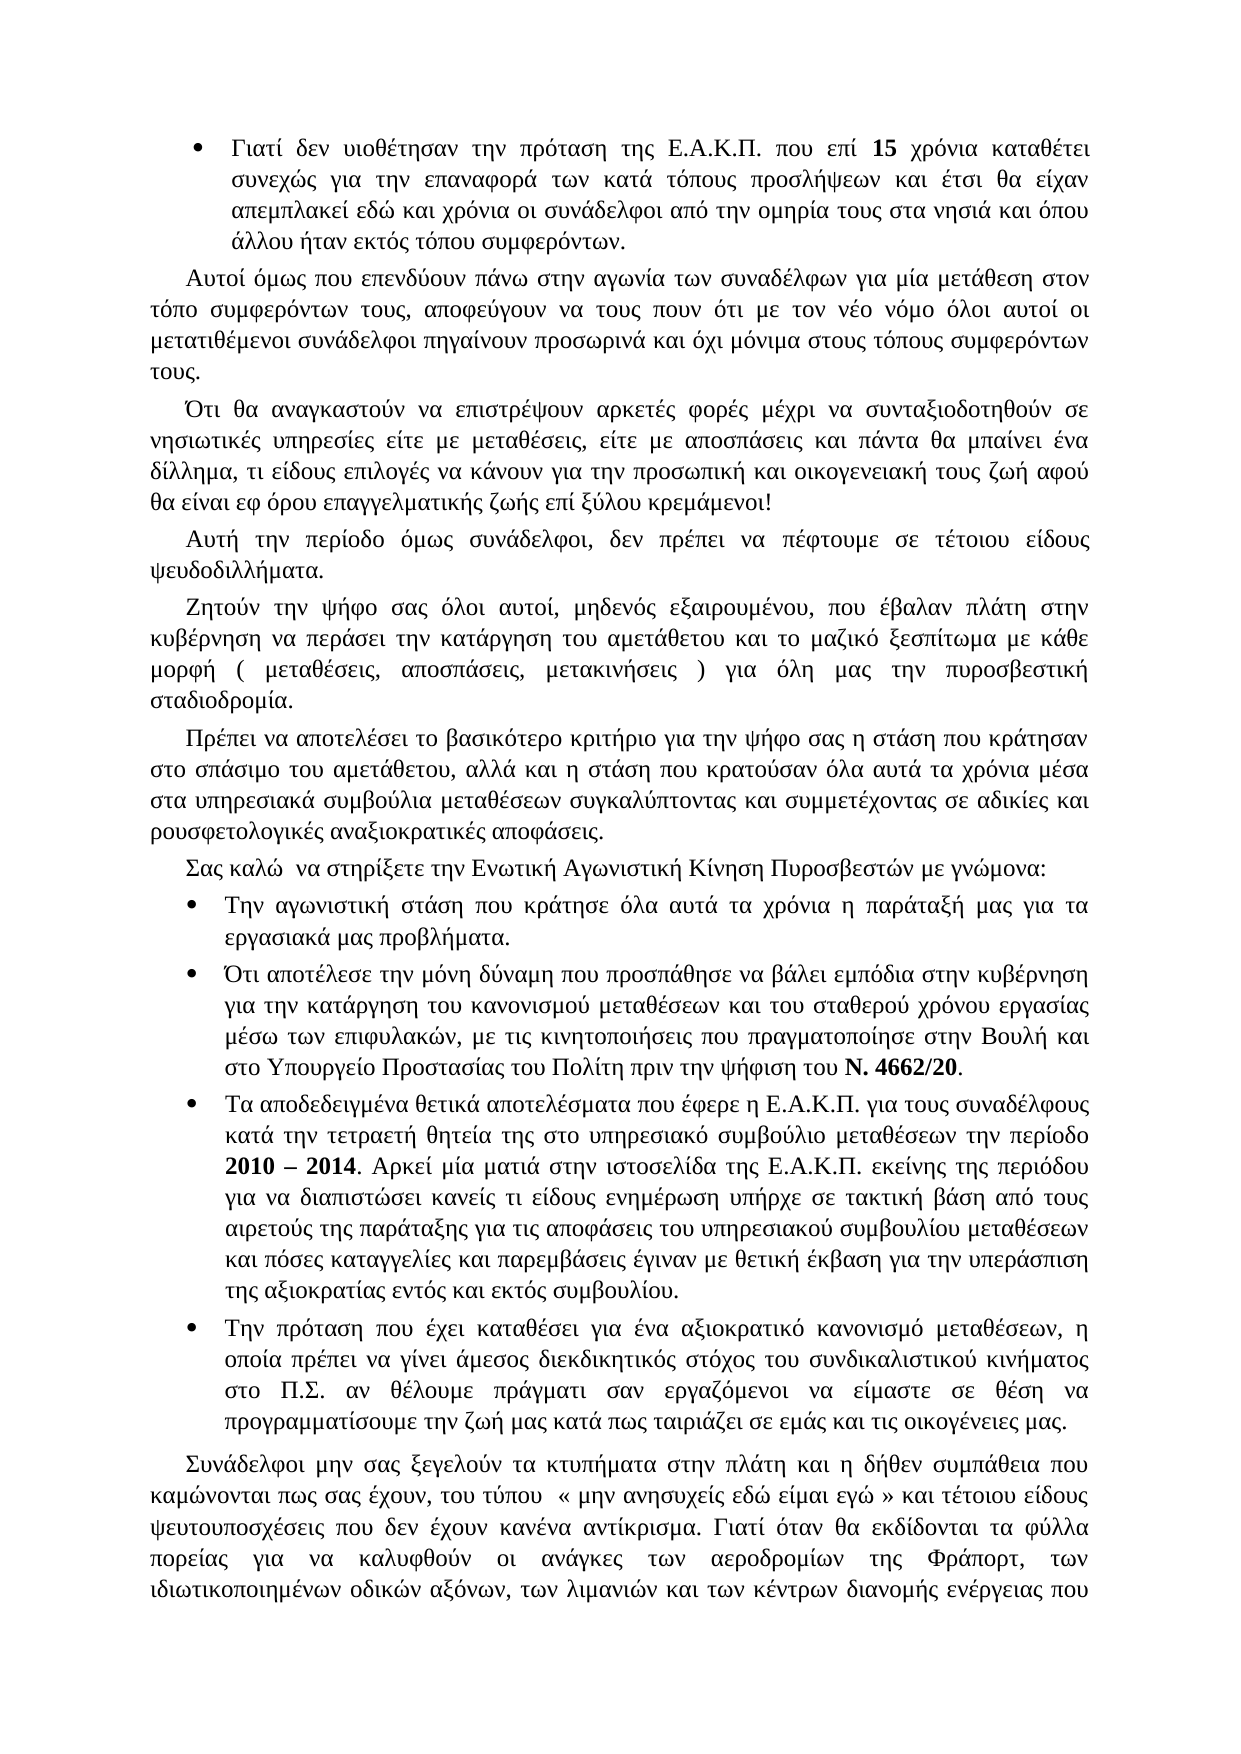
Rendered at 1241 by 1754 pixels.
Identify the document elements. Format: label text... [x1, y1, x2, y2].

text Σας καλώ να στηρίξετε την Ενωτική Αγωνιστική Κίνηση Πυροσβεστών με γνώμονα: [150, 853, 1090, 882]
list Τα αποδεδειγμένα θετικά αποτελέσματα που έφερε η Ε.Α.Κ.Π. για τους συναδέλφους κατά την τετραετή θητεία της στο υπηρεσιακό συμβούλιο μεταθέσεων την περίοδο 2010 – 2014. Αρκεί μία ματιά στην ιστοσελίδα της Ε.Α.Κ.Π. εκείνης της περιόδου για να διαπιστώσει κανείς τι είδους ενημέρωση υπήρχε σε τακτική βάση από τους αιρετούς της παράταξης για τις αποφάσεις του υπηρεσιακού συμβουλίου μεταθέσεων και πόσες καταγγελίες και παρεμβάσεις έγιναν με θετική έκβαση για την υπεράσπιση της αξιοκρατίας εντός και εκτός συμβουλίου. [187, 1089, 1090, 1304]
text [150, 1449, 1090, 1602]
text Ζητούν την ψήφο σας όλοι αυτοί, μηδενός εξαιρουμένου, που έβαλαν πλάτη στην κυβέρνηση να περάσει την κατάργηση του αμετάθετου και το μαζικό ξεσπίτωμα με κάθε μορφή ( μεταθέσεις, αποσπάσεις, μετακινήσεις ) για όλη μας την πυροσβεστική σταδιοδρομία. [150, 592, 1090, 714]
list Την αγωνιστική στάση που κράτησε όλα αυτά τα χρόνια η παράταξή μας για τα εργασιακά μας προβλήματα. [187, 891, 1090, 950]
text Πρέπει να αποτελέσει το βασικότερο κριτήριο για την ψήφο σας η στάση που κράτησαν στο σπάσιμο του αμετάθετου, αλλά και η στάση που κρατούσαν όλα αυτά τα χρόνια μέσα στα υπηρεσιακά συμβούλια μεταθέσεων συγκαλύπτοντας και συμμετέχοντας σε αδικίες και ρουσφετολογικές αναξιοκρατικές αποφάσεις. [150, 723, 1090, 845]
list Την πρόταση που έχει καταθέσει για ένα αξιοκρατικό κανονισμό μεταθέσεων, η οποία πρέπει να γίνει άμεσος διεκδικητικός στόχος του συνδικαλιστικού κινήματος στο Π.Σ. αν θέλουμε πράγματι σαν εργαζόμενοι να είμαστε σε θέση να προγραμματίσουμε την ζωή μας κατά πως ταιριάζει σε εμάς και τις οικογένειες μας. [187, 1313, 1090, 1435]
text Αυτοί όμως που επενδύουν πάνω στην αγωνία των συναδέλφων για μία μετάθεση στον τόπο συμφερόντων τους, αποφεύγουν να τους πουν ότι με τον νέο νόμο όλοι αυτοί οι μετατιθέμενοι συνάδελφοι πηγαίνουν προσωρινά και όχι μόνιμα στους τόπους συμφερόντων τους. [150, 263, 1090, 385]
text Ότι θα αναγκαστούν να επιστρέψουν αρκετές φορές μέχρι να συνταξιοδοτηθούν σε νησιωτικές υπηρεσίες είτε με μεταθέσεις, είτε με αποσπάσεις και πάντα θα μπαίνει ένα δίλλημα, τι είδους επιλογές να κάνουν για την προσωπική και οικογενειακή τους ζωή αφού θα είναι εφ όρου επαγγελματικής ζωής επί ξύλου κρεμάμενοι! [150, 394, 1090, 516]
list Ότι αποτέλεσε την μόνη δύναμη που προσπάθησε να βάλει εμπόδια στην κυβέρνηση για την κατάργηση του κανονισμού μεταθέσεων και του σταθερού χρόνου εργασίας μέσω των επιφυλακών, με τις κινητοποιήσεις που πραγματοποίησε στην Βουλή και στο Υπουργείο Προστασίας του Πολίτη πριν την ψήφιση του Ν. 4662/20. [187, 959, 1090, 1081]
text Αυτή την περίοδο όμως συνάδελφοι, δεν πρέπει να πέφτουμε σε τέτοιου είδους ψευδοδιλλήματα. [150, 524, 1090, 584]
list Γιατί δεν υιοθέτησαν την πρόταση της Ε.Α.Κ.Π. που επί 15 χρόνια καταθέτει συνεχώς για την επαναφορά των κατά τόπους προσλήψεων και έτσι θα είχαν απεμπλακεί εδώ και χρόνια οι συνάδελφοι από την ομηρία τους στα νησιά και όπου άλλου ήταν εκτός τόπου συμφερόντων. [194, 133, 1090, 255]
